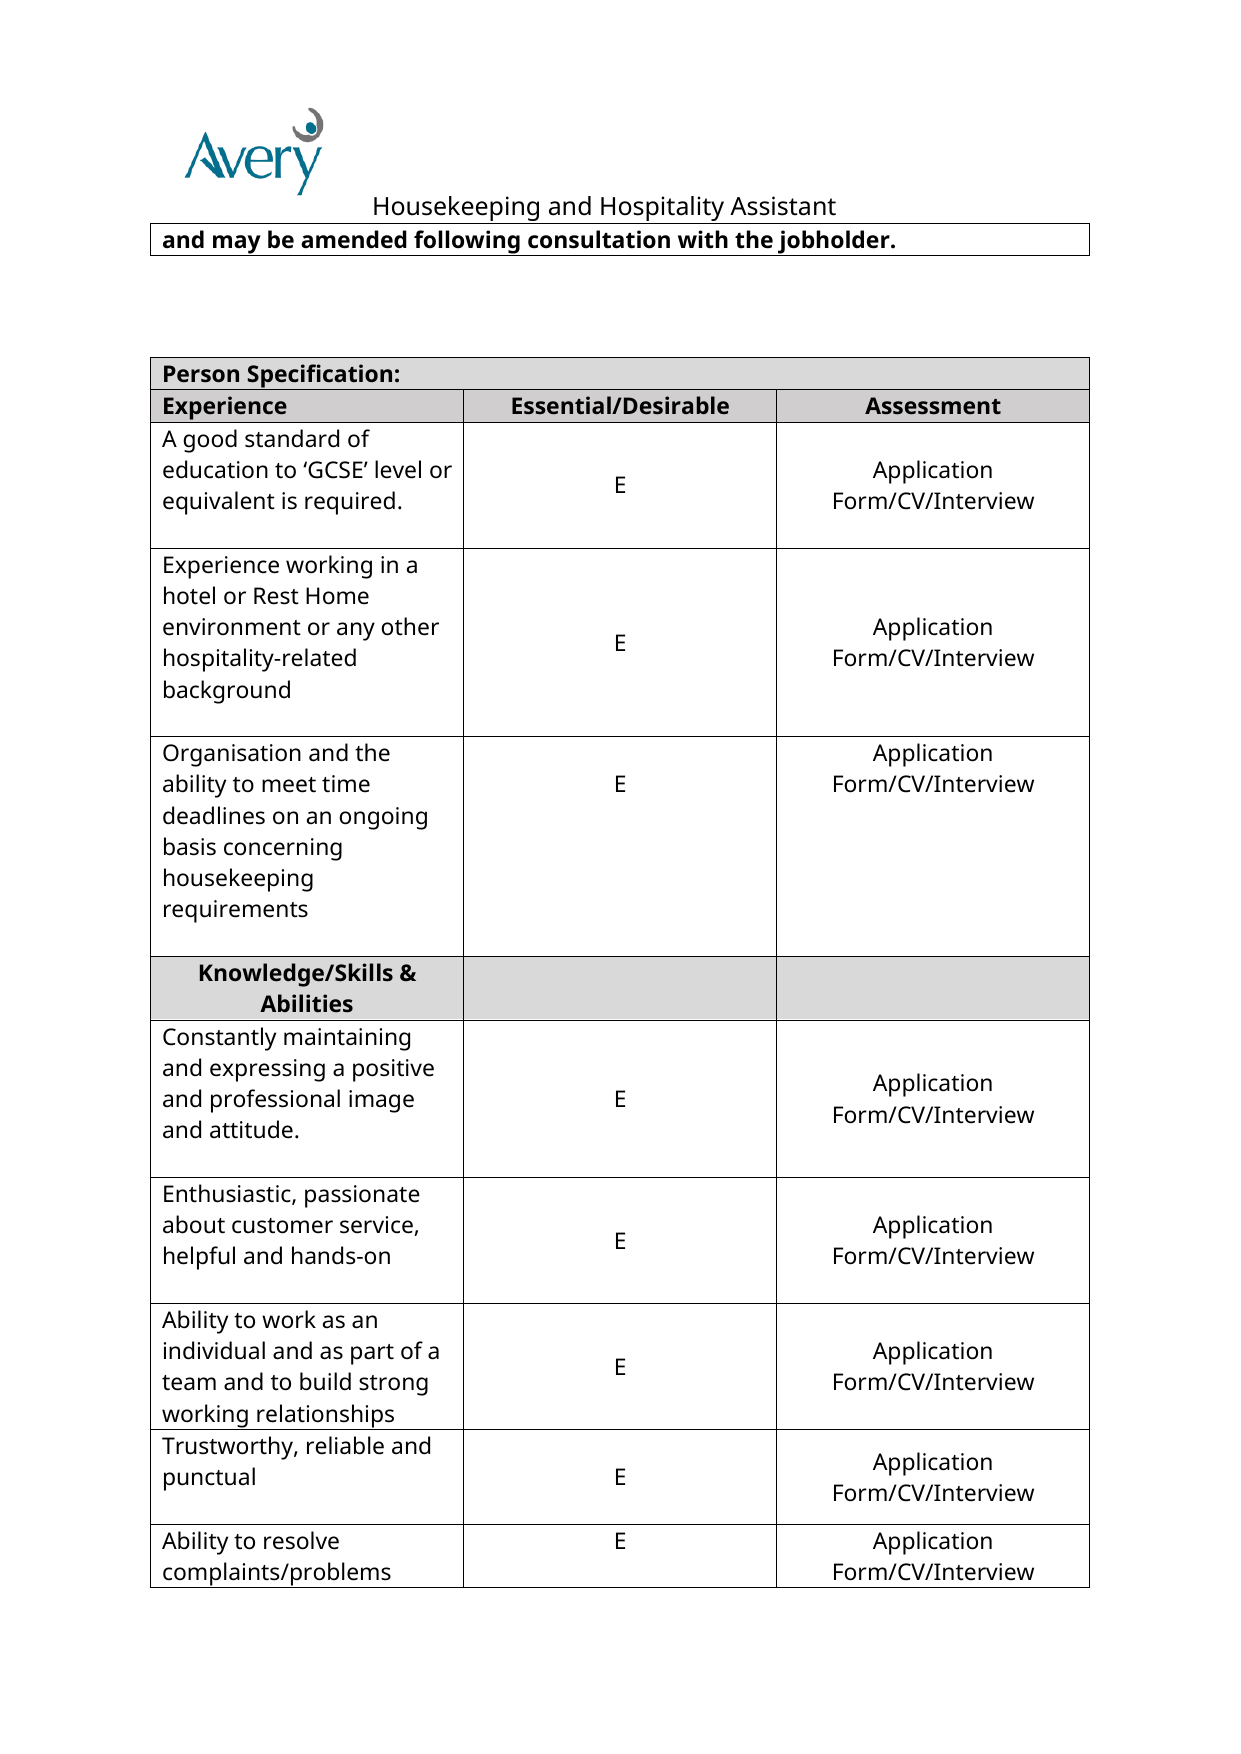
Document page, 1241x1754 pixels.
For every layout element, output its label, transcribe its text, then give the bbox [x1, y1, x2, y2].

table_cell E [464, 1525, 776, 1587]
table_cell Trustworthy, reliable and punctual [151, 1430, 463, 1524]
table_cell E [464, 549, 776, 736]
table_cell Constantly maintaining and expressing a positive and professional image and attitude. [151, 1021, 463, 1177]
table_cell Experience working in a hotel or Rest Home environment or any other hospitality-related background [151, 549, 463, 736]
table_cell Application Form/CV/Interview [777, 737, 1089, 956]
table_cell Application Form/CV/Interview [777, 1178, 1089, 1303]
table_cell E [464, 1430, 776, 1524]
table_cell Enthusiastic, passionate about customer service, helpful and hands-on [151, 1178, 463, 1303]
table_cell [777, 957, 1089, 1019]
table_cell E [464, 737, 776, 956]
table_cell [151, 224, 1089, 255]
table_cell Ability to resolve complaints/problems effectively [151, 1525, 463, 1587]
table_header Person Specification: [151, 358, 1089, 389]
table_cell E [464, 1021, 776, 1177]
table_cell E [464, 1178, 776, 1303]
table_cell Application Form/CV/Interview [777, 549, 1089, 736]
table_cell Ability to work as an individual and as part of a team and to build strong working relationships [151, 1304, 463, 1429]
picture [150, 101, 372, 216]
table_cell E [464, 423, 776, 548]
table_cell Experience [151, 390, 463, 422]
table_cell Application Form/CV/Interview [777, 1304, 1089, 1429]
table_cell [464, 957, 776, 1019]
table_cell Application Form/CV/Interview [777, 1021, 1089, 1177]
table_cell Application Form/CV/Interview [777, 1525, 1089, 1587]
table_cell A good standard of education to ‘GCSE’ level or equivalent is required. [151, 423, 463, 548]
table_cell E [464, 1304, 776, 1429]
table_cell Assessment [777, 390, 1089, 422]
table_cell Application Form/CV/Interview [777, 423, 1089, 548]
table_cell Application Form/CV/Interview [777, 1430, 1089, 1524]
table_cell Knowledge/Skills & Abilities [151, 957, 463, 1019]
table_cell Organisation and the ability to meet time deadlines on an ongoing basis concerning housekeeping requirements [151, 737, 463, 956]
table_cell Essential/Desirable [464, 390, 776, 422]
